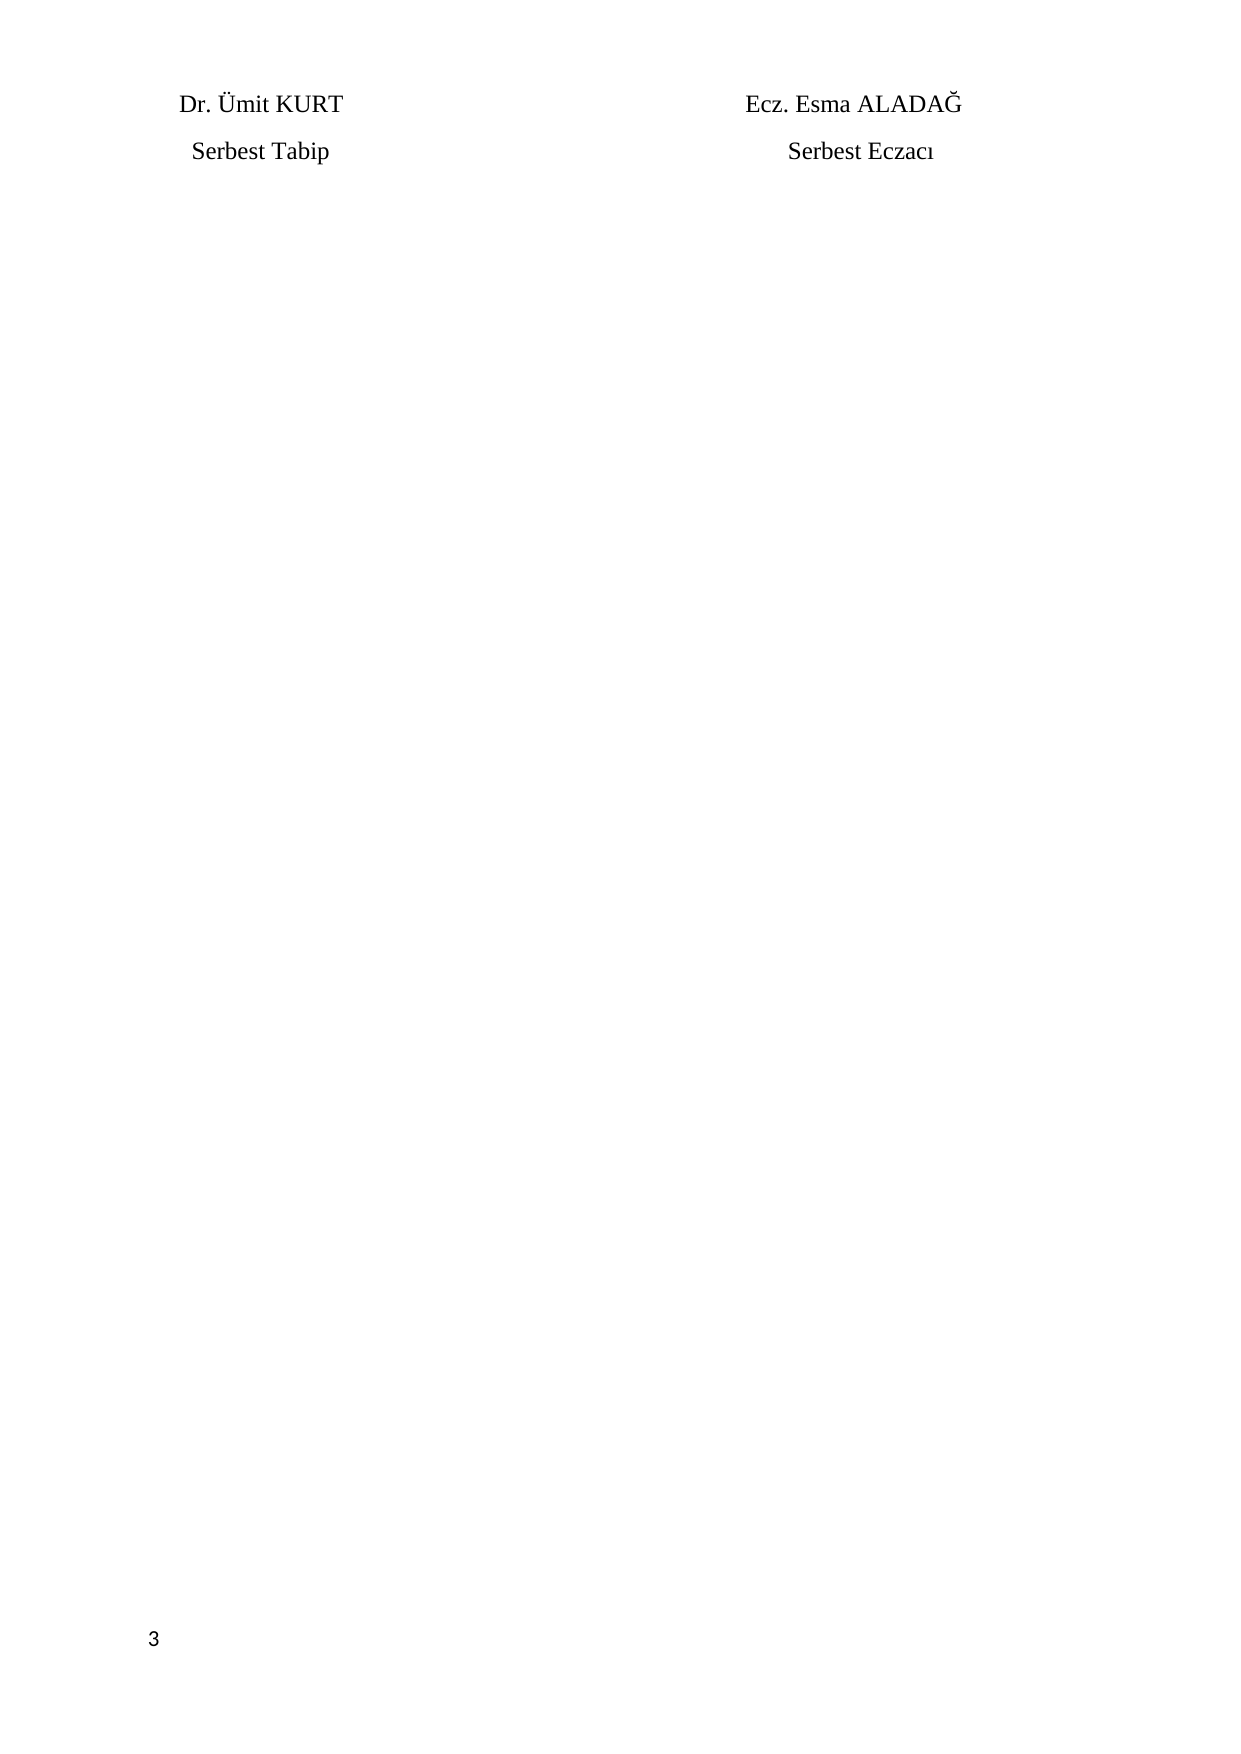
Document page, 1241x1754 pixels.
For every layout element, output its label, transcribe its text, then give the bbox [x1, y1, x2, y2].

text Dr. Ümit KURT Ecz. Esma ALADAĞ [148, 89, 1093, 117]
text Serbest Tabip Serbest Eczacı [148, 136, 1093, 165]
